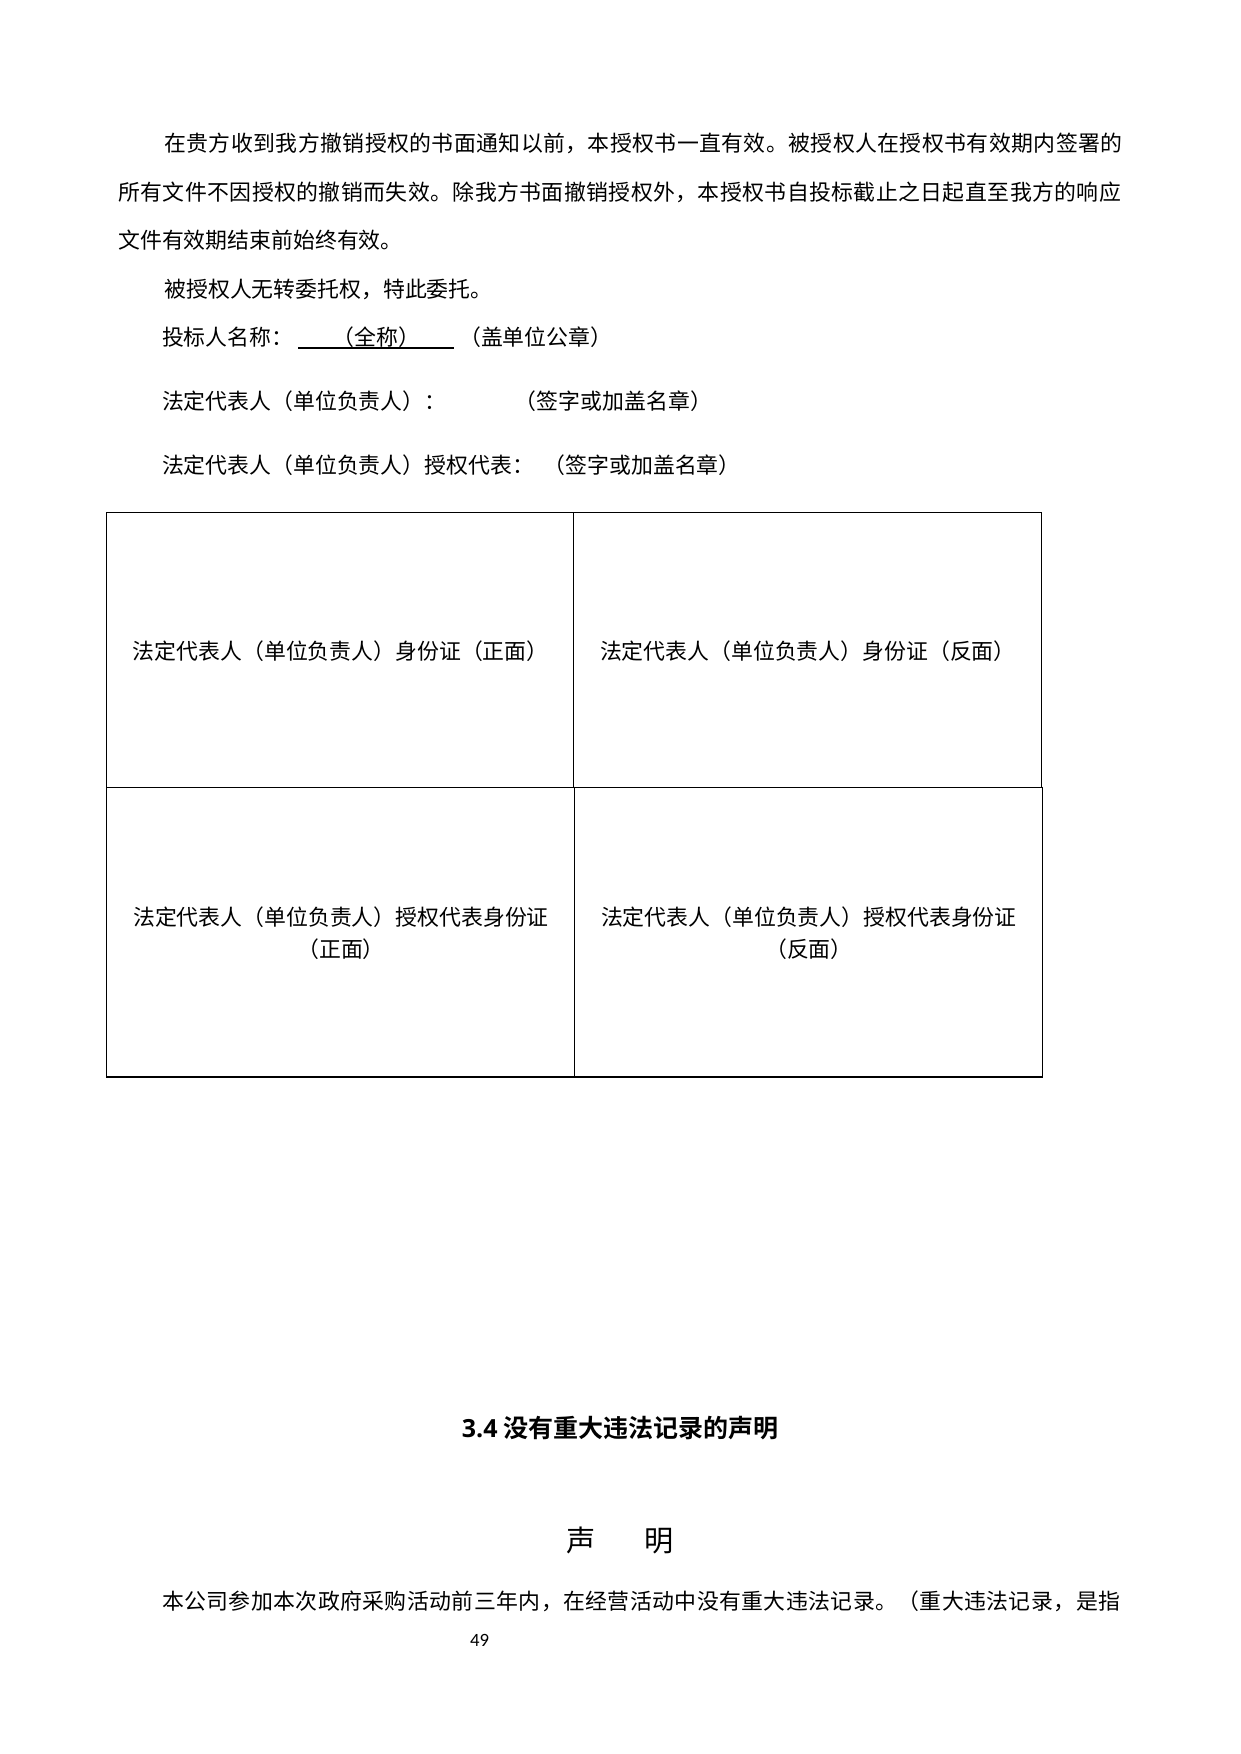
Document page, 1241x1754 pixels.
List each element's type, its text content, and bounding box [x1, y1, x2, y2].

text 法定代表人（单位负责人）： （签字或加盖名章） [118, 384, 1122, 416]
text 法定代表人（单位负责人）授权代表： （签字或加盖名章） [118, 448, 1122, 480]
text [118, 1584, 1122, 1616]
table_header 法定代表人（单位负责人）身份证（反面） [574, 513, 1041, 787]
text 声 明 [118, 1506, 1122, 1571]
text 被授权人无转委托权，特此委托。 [118, 271, 1122, 304]
table_header 法定代表人（单位负责人）身份证（正面） [107, 513, 573, 787]
table_cell 法定代表人（单位负责人）授权代表身份证 （反面） [575, 788, 1042, 1076]
text 投标人名称： （全称） （盖单位公章） [118, 319, 1122, 352]
text 在贵方收到我方撤销授权的书面通知以前，本授权书一直有效。被授权人在授权书有效期内签署的所有文件不因授权的撤销而失效。除我方书面撤销授权外，本授权书自投标截止之日起直至我方的响应文件有效期结束前始终有效。 [118, 125, 1122, 255]
table_cell 法定代表人（单位负责人）授权代表身份证 （正面） [107, 788, 574, 1076]
text 3.4 没有重大违法记录的声明 [118, 1394, 1122, 1459]
